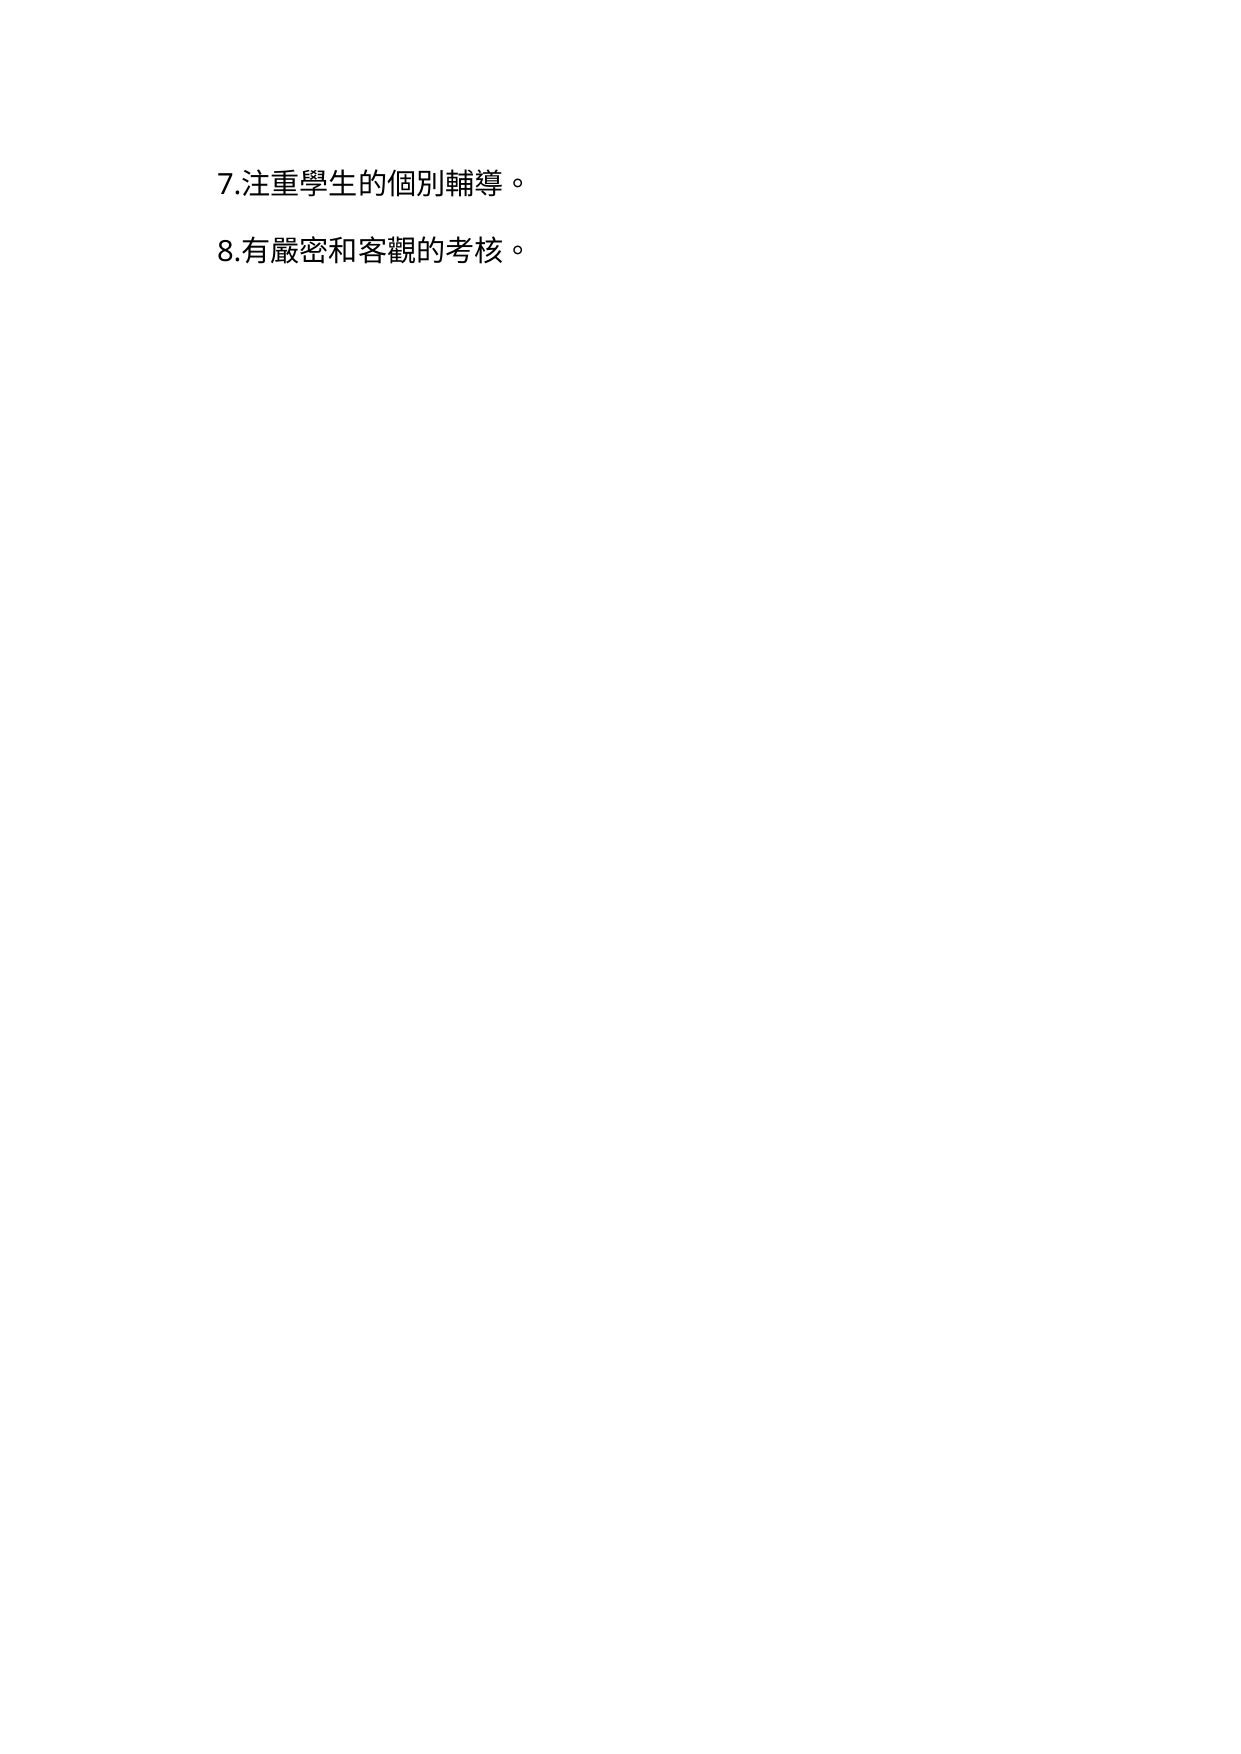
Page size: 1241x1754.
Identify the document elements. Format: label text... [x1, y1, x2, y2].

text 7.注重學生的個別輔導。 [217, 164, 1053, 202]
text 8.有嚴密和客觀的考核。 [217, 231, 1053, 269]
